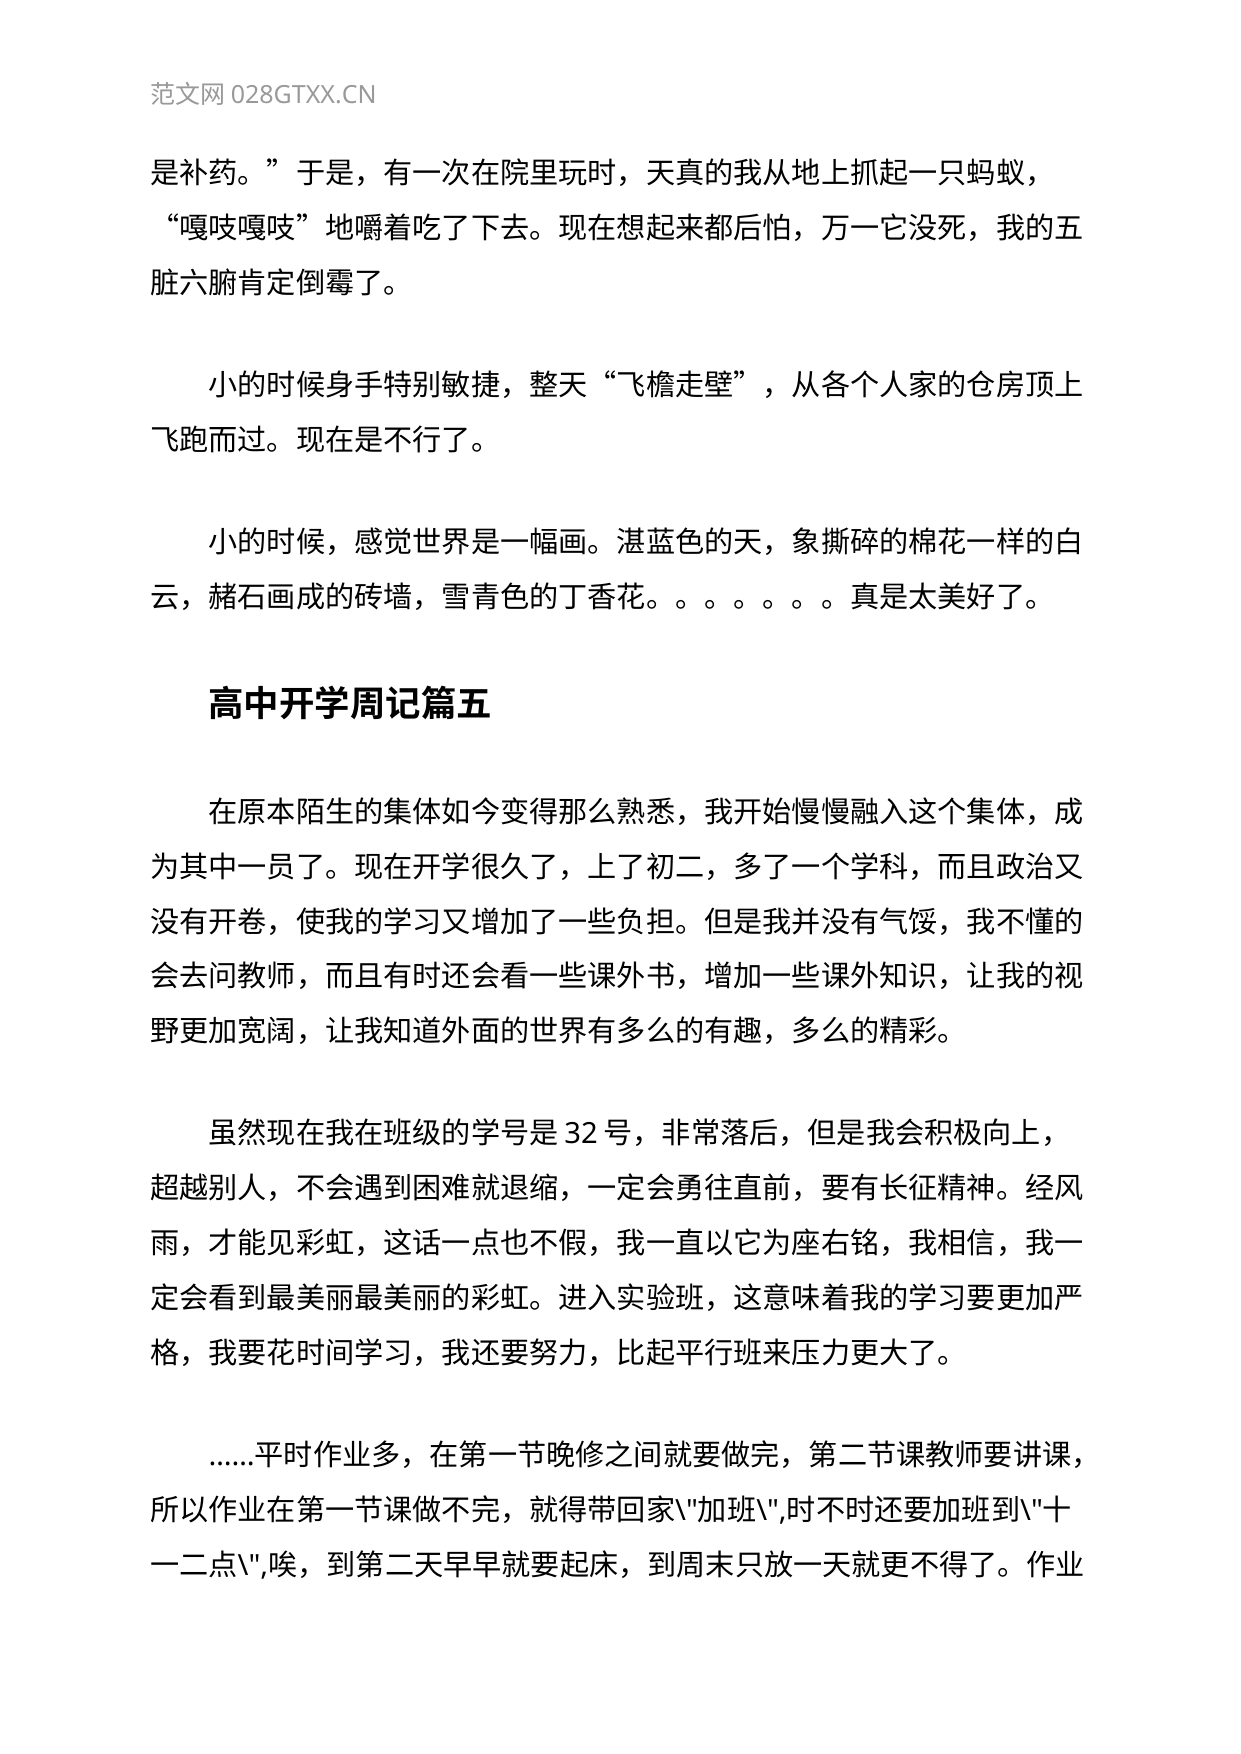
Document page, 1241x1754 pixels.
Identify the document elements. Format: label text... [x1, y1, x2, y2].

text 小的时候身手特别敏捷，整天“飞檐走壁”，从各个人家的仓房顶上飞跑而过。现在是不行了。 [150, 362, 1090, 459]
text 在原本陌生的集体如今变得那么熟悉，我开始慢慢融入这个集体，成为其中一员了。现在开学很久了，上了初二，多了一个学科，而且政治又没有开卷，使我的学习又增加了一些负担。但是我并没有气馁，我不懂的会去问教师，而且有时还会看一些课外书，增加一些课外知识，让我的视野更加宽阔，让我知道外面的世界有多么的有趣，多么的精彩。 [150, 788, 1090, 1050]
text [150, 150, 1090, 302]
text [150, 1431, 1090, 1583]
text 虽然现在我在班级的学号是32号，非常落后，但是我会积极向上，超越别人，不会遇到困难就退缩，一定会勇往直前，要有长征精神。经风雨，才能见彩虹，这话一点也不假，我一直以它为座右铭，我相信，我一定会看到最美丽最美丽的彩虹。进入实验班，这意味着我的学习要更加严格，我要花时间学习，我还要努力，比起平行班来压力更大了。 [150, 1110, 1090, 1372]
text 小的时候，感觉世界是一幅画。湛蓝色的天，象撕碎的棉花一样的白云，赭石画成的砖墙，雪青色的丁香花。。。。。。。真是太美好了。 [150, 518, 1090, 615]
text 高中开学周记篇五 [150, 675, 1090, 726]
